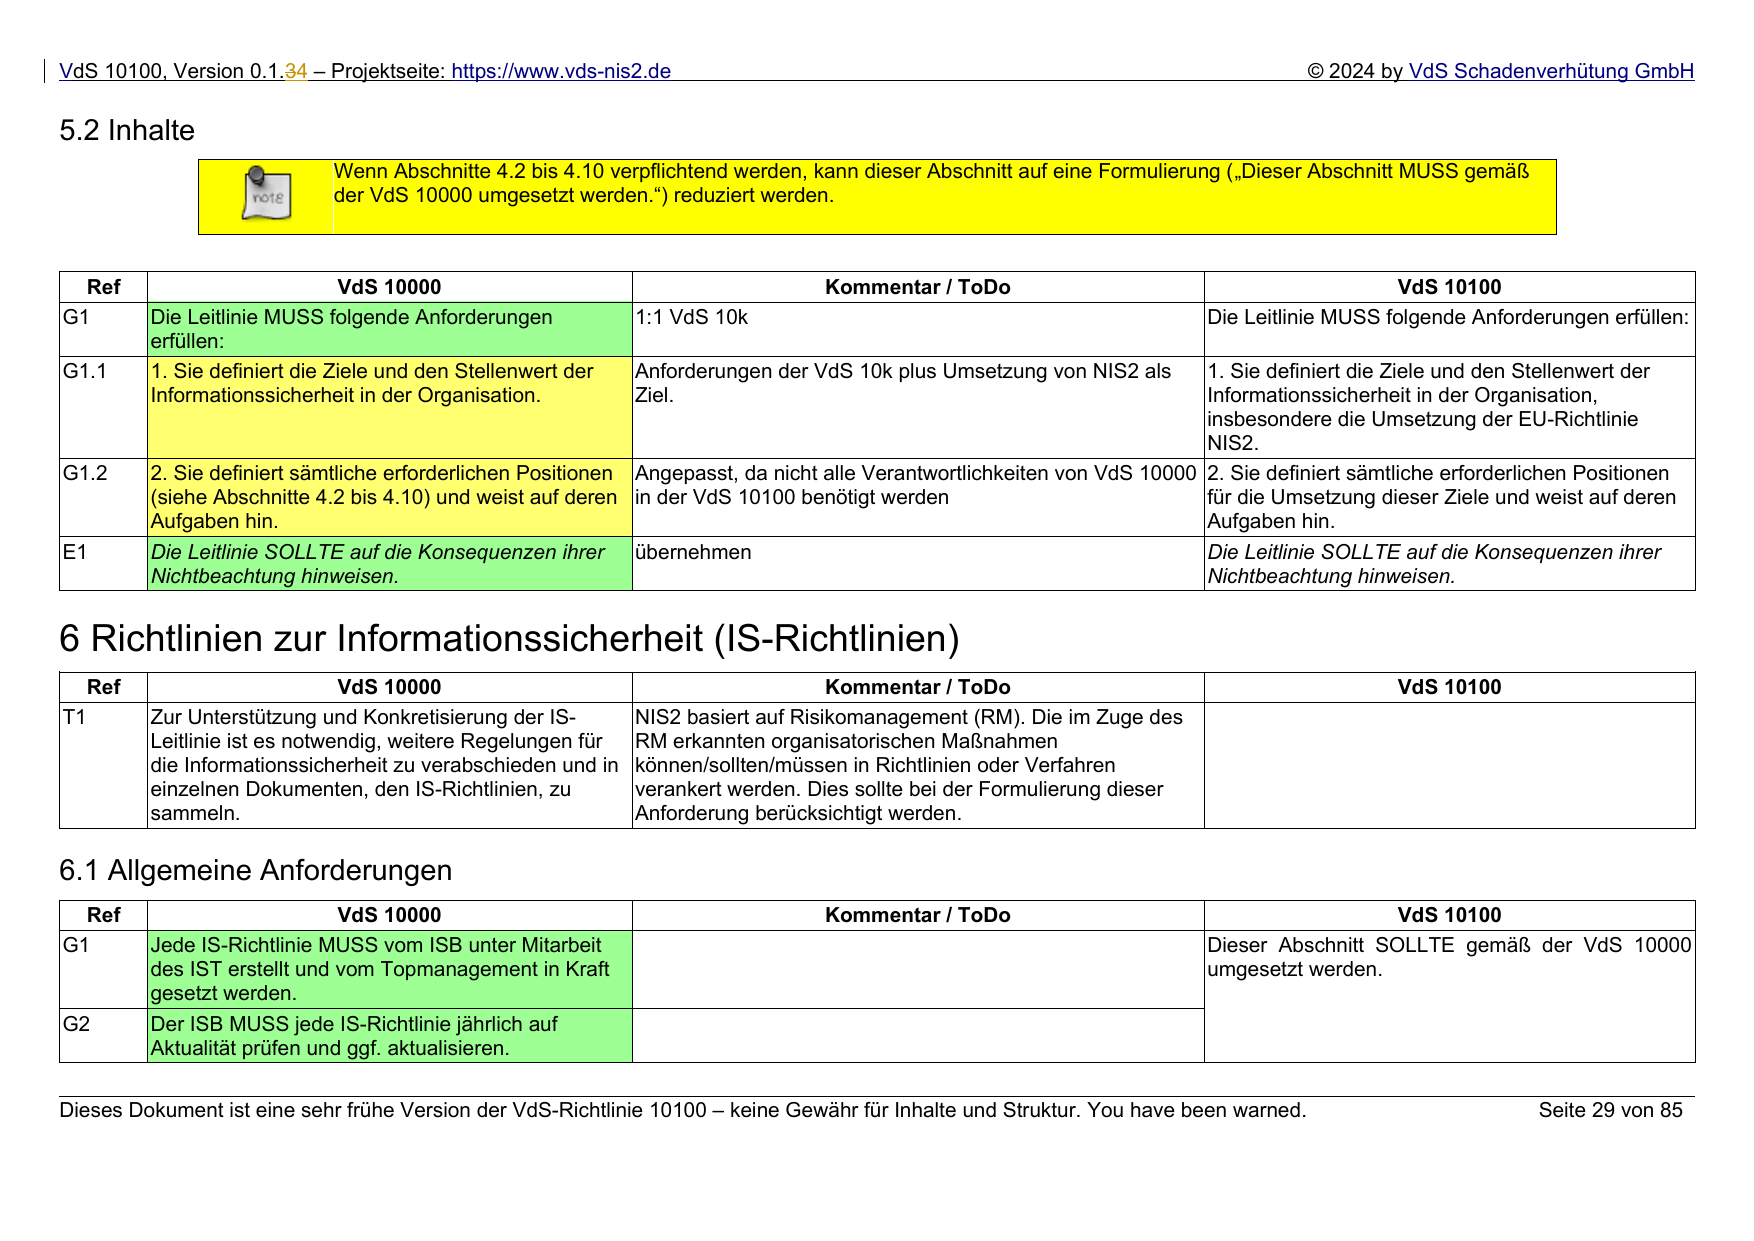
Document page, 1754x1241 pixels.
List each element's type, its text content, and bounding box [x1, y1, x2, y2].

subtitle 5.2 Inhalte [59, 112, 1695, 146]
table_header Ref [60, 901, 147, 930]
table_header VdS 10100 [1205, 272, 1695, 301]
table_cell ‍übernehmen [633, 537, 1204, 590]
table_header VdS 10000 [148, 272, 632, 301]
table_header [304, 160, 333, 234]
table_header VdS 10000 [148, 901, 632, 930]
table_cell ‍1:1 VdS 10k [633, 303, 1204, 356]
table_cell 1. Sie definiert die Ziele und den Stellenwert der Informationssicherheit in der Organisation, insbesondere die Umsetzung der EU-Richtlinie NIS2. [1205, 357, 1695, 458]
table_cell G1.1 [60, 357, 147, 458]
table_cell Jede IS-Richtlinie MUSS vom ISB unter Mitarbeit des IST erstellt und vom Topmanagement in Kraft gesetzt werden. [148, 931, 632, 1008]
table_header Kommentar / ToDo [633, 901, 1204, 930]
table_cell 2. Sie definiert sämtliche erforderlichen Positionen für die Umsetzung dieser Ziele und weist auf deren Aufgaben hin. [1205, 459, 1695, 536]
subtitle 6.1 Allgemeine Anforderungen [59, 853, 1695, 887]
table_cell 1. Sie definiert die Ziele und den Stellenwert der Informationssicherheit in der Organisation. [148, 357, 632, 458]
table_header Kommentar / ToDo [633, 272, 1204, 301]
table_cell G1 [60, 303, 147, 356]
table_cell Dieser Abschnitt SOLLTE gemäß der VdS 10000 umgesetzt werden. [1205, 931, 1695, 1062]
table_cell [1205, 703, 1695, 828]
table_cell NIS2 basiert auf Risikomanagement (RM). Die im Zuge des RM erkannten organisatorischen Maßnahmen können/sollten/müssen in Richtlinien oder Verfahren verankert werden. Dies sollte bei der Formulierung dieser Anforderung berücksichtigt werden. [633, 703, 1204, 828]
table_cell Die Leitlinie MUSS folgende Anforderungen erfüllen: [148, 303, 632, 356]
table_cell G1 [60, 931, 147, 1008]
table_header Kommentar / ToDo [633, 673, 1204, 702]
table_header Wenn Abschnitte 4.2 bis 4.10 verpflichtend werden, kann dieser Abschnitt auf eine Formulierung („Dieser Abschnitt MUSS gemäß der VdS 10000 umgesetzt werden.“) reduziert werden. [334, 160, 1556, 234]
table_cell [633, 1009, 1204, 1062]
table_cell Zur Unterstützung und Konkretisierung der IS-Leitlinie ist es notwendig, weitere Regelungen für die Informationssicherheit zu verabschieden und in einzelnen Dokumenten, den IS-Richtlinien, zu sammeln. [148, 703, 632, 828]
table_cell E1 [60, 537, 147, 590]
table_header Ref [60, 673, 147, 702]
table_header VdS 10000 [148, 673, 632, 702]
table_cell [633, 931, 1204, 1008]
table_cell 2. Sie definiert sämtliche erforderlichen Positionen (siehe Abschnitte 4.2 bis 4.10) und weist auf deren Aufgaben hin. [148, 459, 632, 536]
table_header Ref [60, 272, 147, 301]
picture [228, 159, 304, 234]
table_header VdS 10100 [1205, 901, 1695, 930]
table_cell ‍Anforderungen der VdS 10k plus Umsetzung von NIS2 als Ziel. [633, 357, 1204, 458]
table_cell Die Leitlinie SOLLTE auf die Konsequenzen ihrer Nichtbeachtung hinweisen. [1205, 537, 1695, 590]
table_cell Die Leitlinie MUSS folgende Anforderungen erfüllen: [1205, 303, 1695, 356]
table_cell Der ISB MUSS jede IS-Richtlinie jährlich auf Aktualität prüfen und ggf. aktualisieren. [148, 1009, 632, 1062]
subtitle 6 Richtlinien zur Informationssicherheit (IS-Richtlinien) [59, 616, 1695, 659]
table_cell G1.2 [60, 459, 147, 536]
table_cell Die Leitlinie SOLLTE auf die Konsequenzen ihrer Nichtbeachtung hinweisen. [148, 537, 632, 590]
table_cell T1 [60, 703, 147, 828]
table_cell G2 [60, 1009, 147, 1062]
table_header [199, 160, 228, 234]
table_cell ‍Angepasst, da nicht alle Verantwortlichkeiten von VdS 10000 in der VdS 10100 benötigt werden [633, 459, 1204, 536]
table_header VdS 10100 [1205, 673, 1695, 702]
